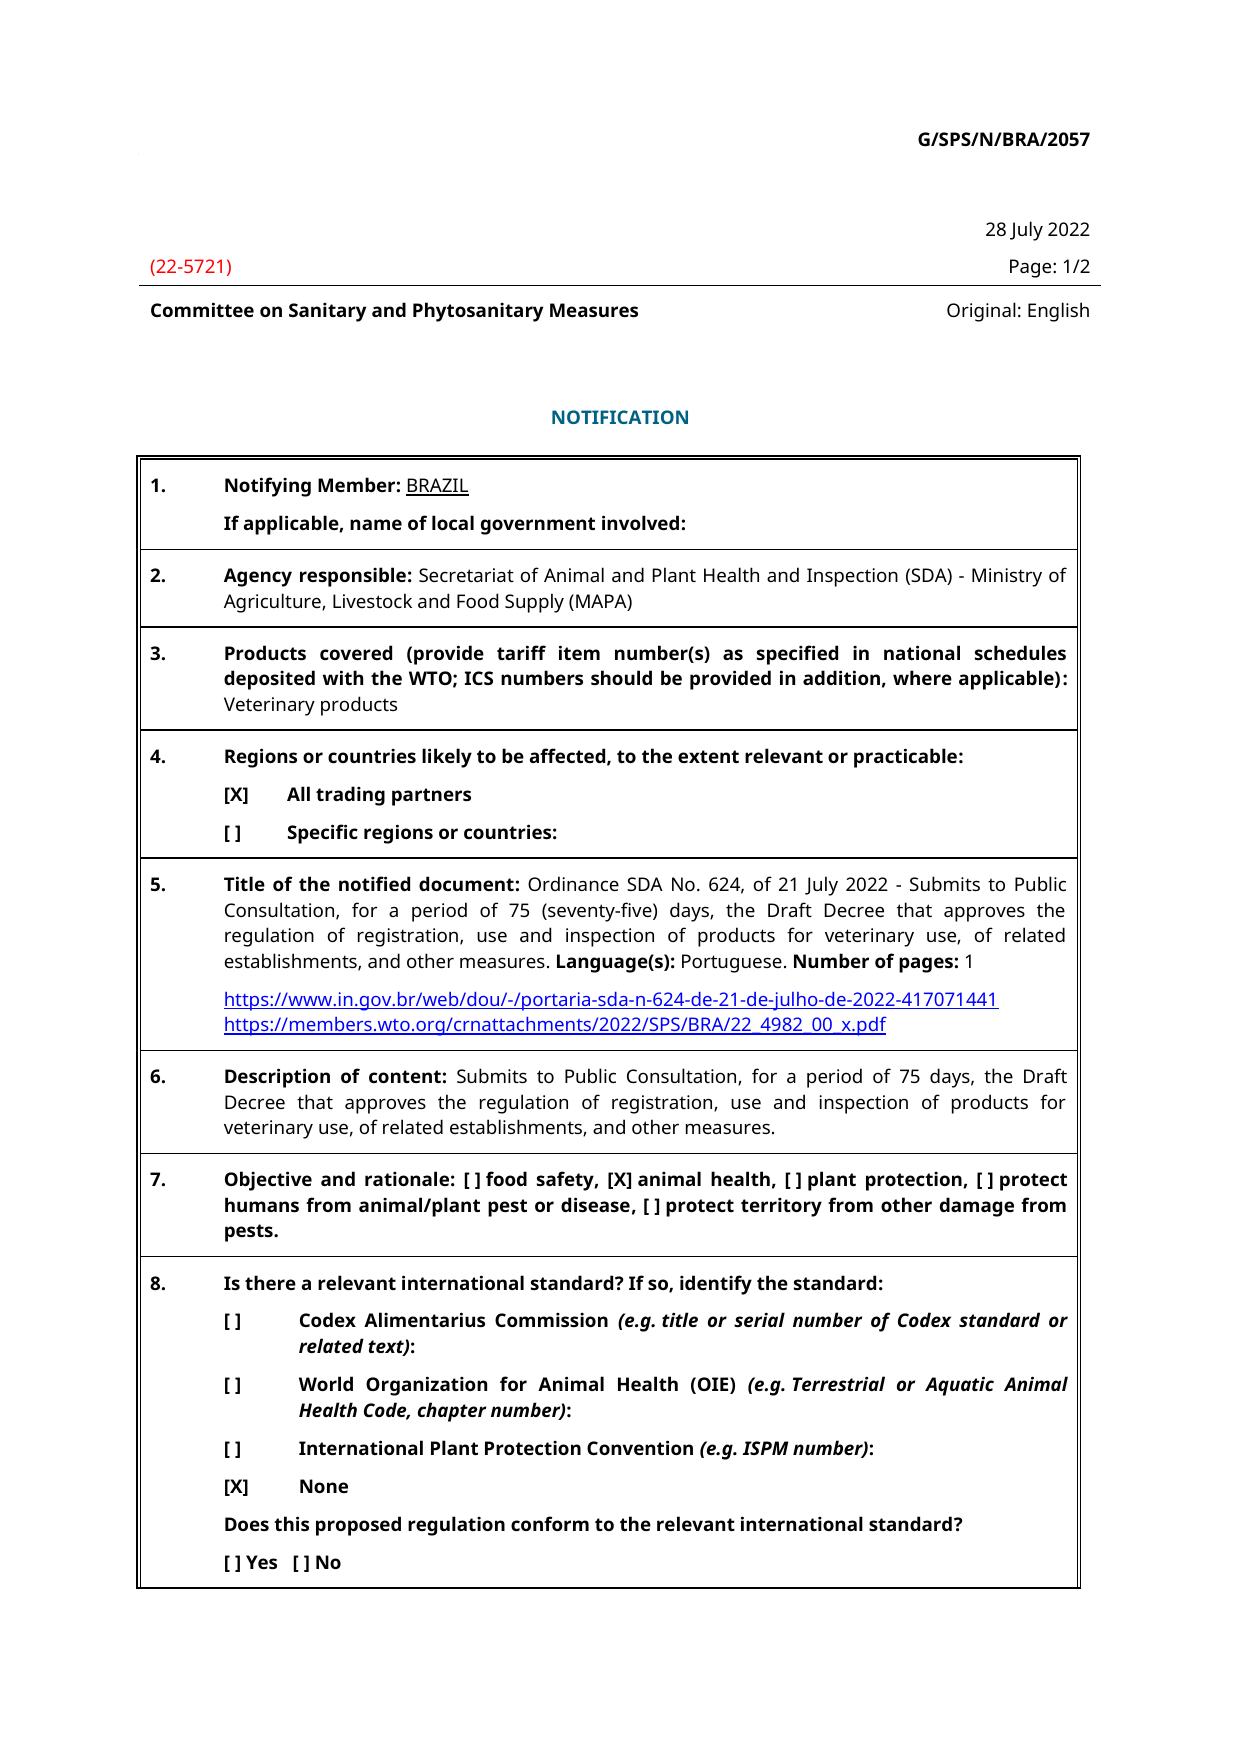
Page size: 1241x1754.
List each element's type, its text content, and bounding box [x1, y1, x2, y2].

table_cell 8. [141, 1257, 212, 1587]
table_cell Products covered (provide tariff item number(s) as specified in national schedules deposited with the WTO; ICS numbers should be provided in addition, where applicable): Veterinary products [212, 628, 1077, 729]
table_cell 5. [141, 859, 212, 1049]
table_cell 6. [141, 1051, 212, 1153]
table_cell Agency responsible: Secretariat of Animal and Plant Health and Inspection (SDA) - Ministry of Agriculture, Livestock and Food Supply (MAPA) [212, 550, 1077, 626]
table_cell Regions or countries likely to be affected, to the extent relevant or practicable: [X] All trading partners [ ] Specific regions or countries: [212, 731, 1077, 857]
table_header 1. [141, 460, 212, 548]
table_cell 4. [141, 731, 212, 857]
table_cell 2. [141, 550, 212, 626]
title NOTIFICATION [150, 405, 1090, 430]
table_cell Objective and rationale: [ ] food safety, [X] animal health, [ ] plant protection, [ ] protect humans from animal/plant pest or disease, [ ] protect territory from other damage from pests. [212, 1154, 1077, 1256]
table_header Notifying Member: BRAZIL If applicable, name of local government involved: [212, 460, 1077, 548]
table_cell 3. [141, 628, 212, 729]
table_cell Title of the notified document: Ordinance SDA No. 624, of 21 July 2022 - Submits to Public Consultation, for a period of 75 (seventy-five) days, the Draft Decree that approves the regulation of registration, use and inspection of products for veterinary use, of related establishments, and other measures. Language(s): Portuguese. Number of pages: 1 https://www.in.gov.br/web/dou/-/portaria-sda-n-624-de-21-de-julho-de-2022-417071441 https://members.wto.org/crnattachments/2022/SPS/BRA/22_4982_00_x.pdf [212, 859, 1077, 1049]
table_cell Description of content: Submits to Public Consultation, for a period of 75 days, the Draft Decree that approves the regulation of registration, use and inspection of products for veterinary use, of related establishments, and other measures. [212, 1051, 1077, 1153]
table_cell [212, 1257, 1077, 1587]
table_cell 7. [141, 1154, 212, 1256]
